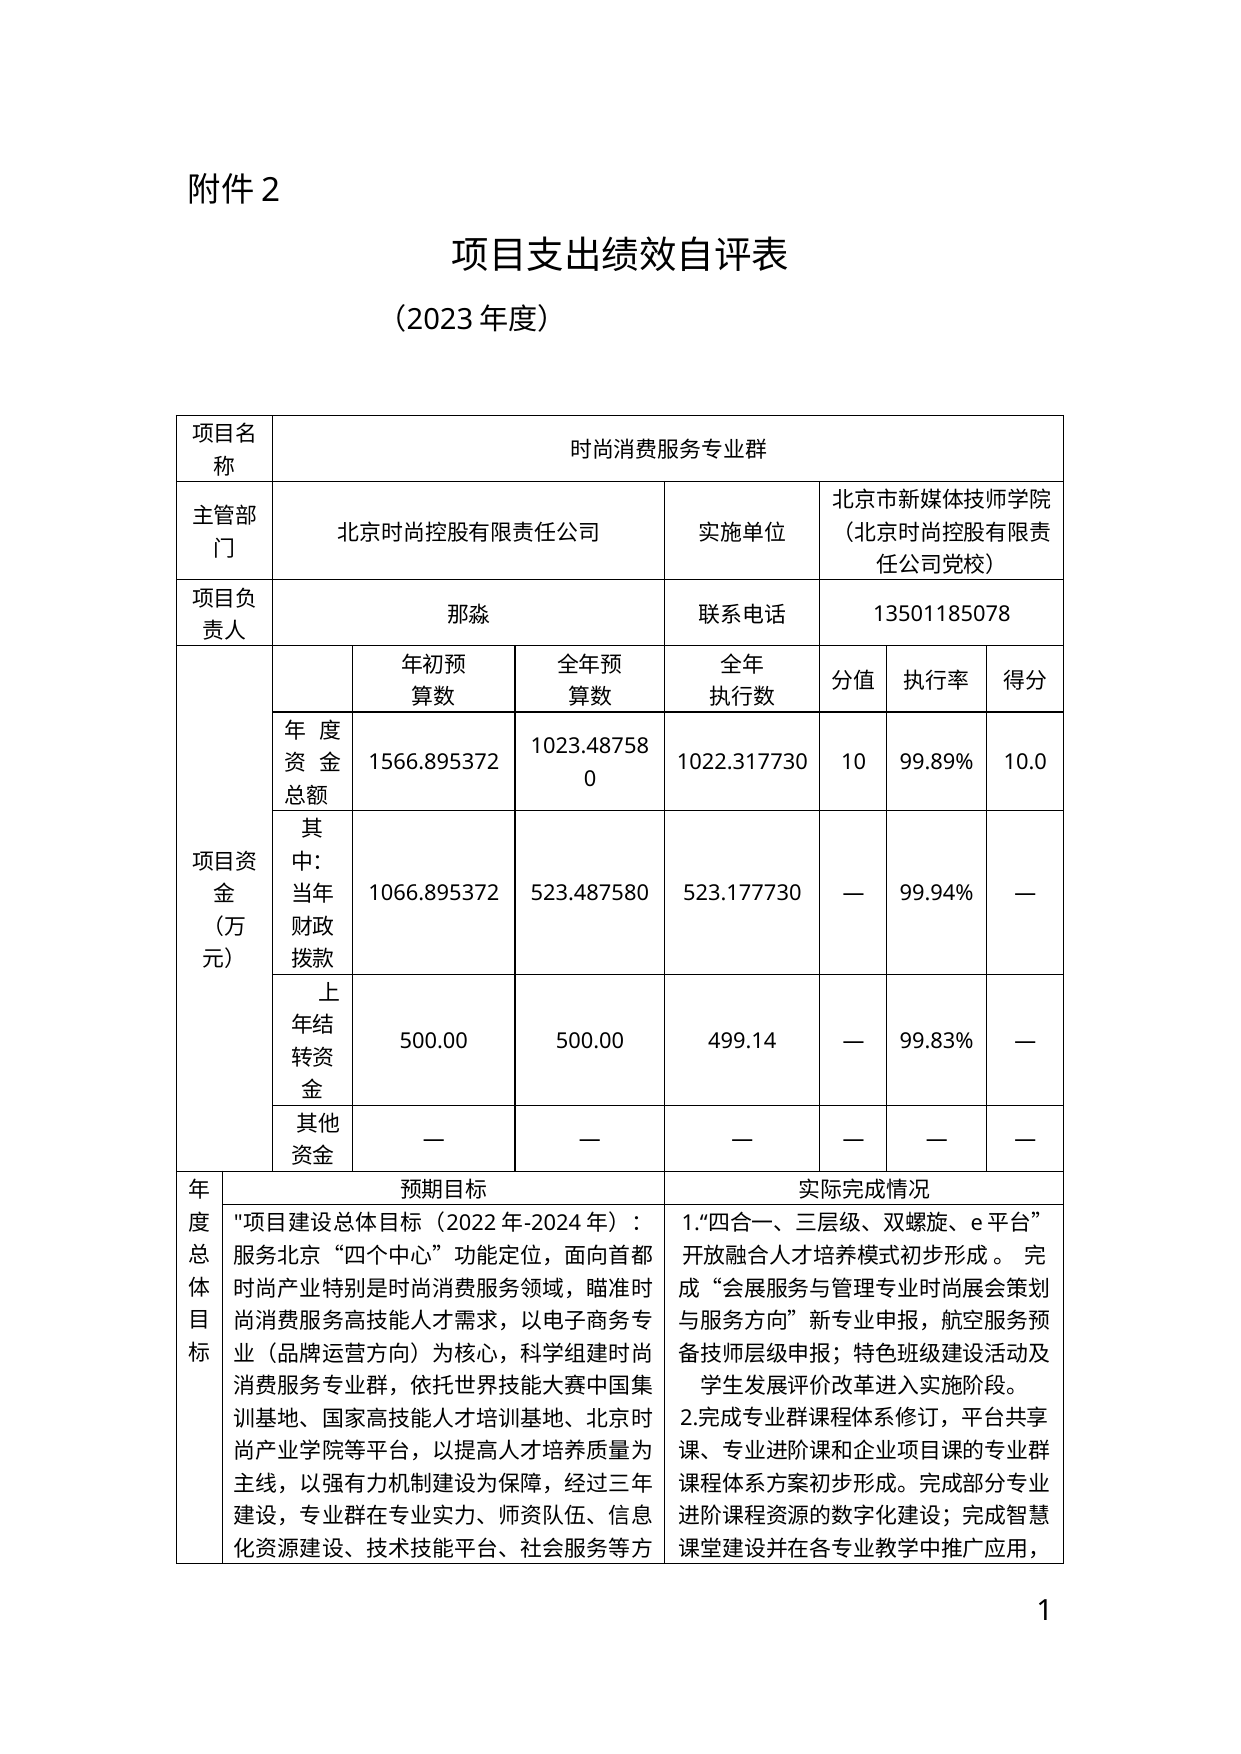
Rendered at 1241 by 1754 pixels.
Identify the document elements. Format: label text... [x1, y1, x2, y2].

table_cell — [887, 1106, 986, 1171]
table_cell 全年 执行数 [665, 646, 819, 711]
table_cell 预期目标 [223, 1172, 664, 1204]
table_cell 执行率 [887, 646, 986, 711]
table_cell 499.14 [665, 975, 819, 1104]
table_cell 分值 [820, 646, 886, 711]
text （2023年度） [187, 285, 1053, 350]
table_cell — [987, 811, 1063, 973]
table_cell 那淼 [273, 580, 664, 645]
table_cell 99.94% [887, 811, 986, 973]
table_cell 1023.487580 [516, 713, 664, 810]
table_cell 北京时尚控股有限责任公司 [273, 482, 664, 579]
table_cell 北京市新媒体技师学院 （北京时尚控股有限责任公司党校） [820, 482, 1063, 579]
table_cell 其中：当年财政 拨款 [273, 811, 352, 973]
table_cell — [665, 1106, 819, 1171]
table_cell 年度资金总额 [273, 713, 352, 810]
table_cell [273, 646, 352, 711]
table_cell 500.00 [353, 975, 514, 1104]
table_cell 主管部门 [177, 482, 272, 579]
table_cell — [516, 1106, 664, 1171]
table_cell — [820, 975, 886, 1104]
table_cell — [353, 1106, 514, 1171]
table_cell 99.89% [887, 713, 986, 810]
text 项目支出绩效自评表 [187, 220, 1053, 285]
table_cell 年初预 算数 [353, 646, 514, 711]
table_cell 500.00 [516, 975, 664, 1104]
table_cell 年度总体目标 [177, 1172, 222, 1563]
table_cell 项目资金 （万元） [177, 646, 272, 1171]
table_cell 上年结转资金 [273, 975, 352, 1104]
table_cell 实施单位 [665, 482, 819, 579]
table_cell 523.177730 [665, 811, 819, 973]
table_cell — [820, 811, 886, 973]
table_cell 1066.895372 [353, 811, 514, 973]
table_cell 1566.895372 [353, 713, 514, 810]
table_cell 联系电话 [665, 580, 819, 645]
table_cell 523.487580 [516, 811, 664, 973]
table_cell 实际完成情况 [665, 1172, 1063, 1204]
table_cell 项目负责人 [177, 580, 272, 645]
table_cell 其他资金 [273, 1106, 352, 1171]
table_cell — [987, 975, 1063, 1104]
table_cell 99.83% [887, 975, 986, 1104]
table_cell 全年预 算数 [516, 646, 664, 711]
table_cell 1022.317730 [665, 713, 819, 810]
table_header 时尚消费服务专业群 [273, 416, 1063, 481]
table_cell 10 [820, 713, 886, 810]
table_header 项目名称 [177, 416, 272, 481]
table_cell 13501185078 [820, 580, 1063, 645]
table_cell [665, 1205, 1063, 1563]
table_cell 得分 [987, 646, 1063, 711]
table_cell — [820, 1106, 886, 1171]
text 附件2 [187, 155, 1053, 220]
table_cell 10.0 [987, 713, 1063, 810]
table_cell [223, 1205, 664, 1563]
table_cell — [987, 1106, 1063, 1171]
